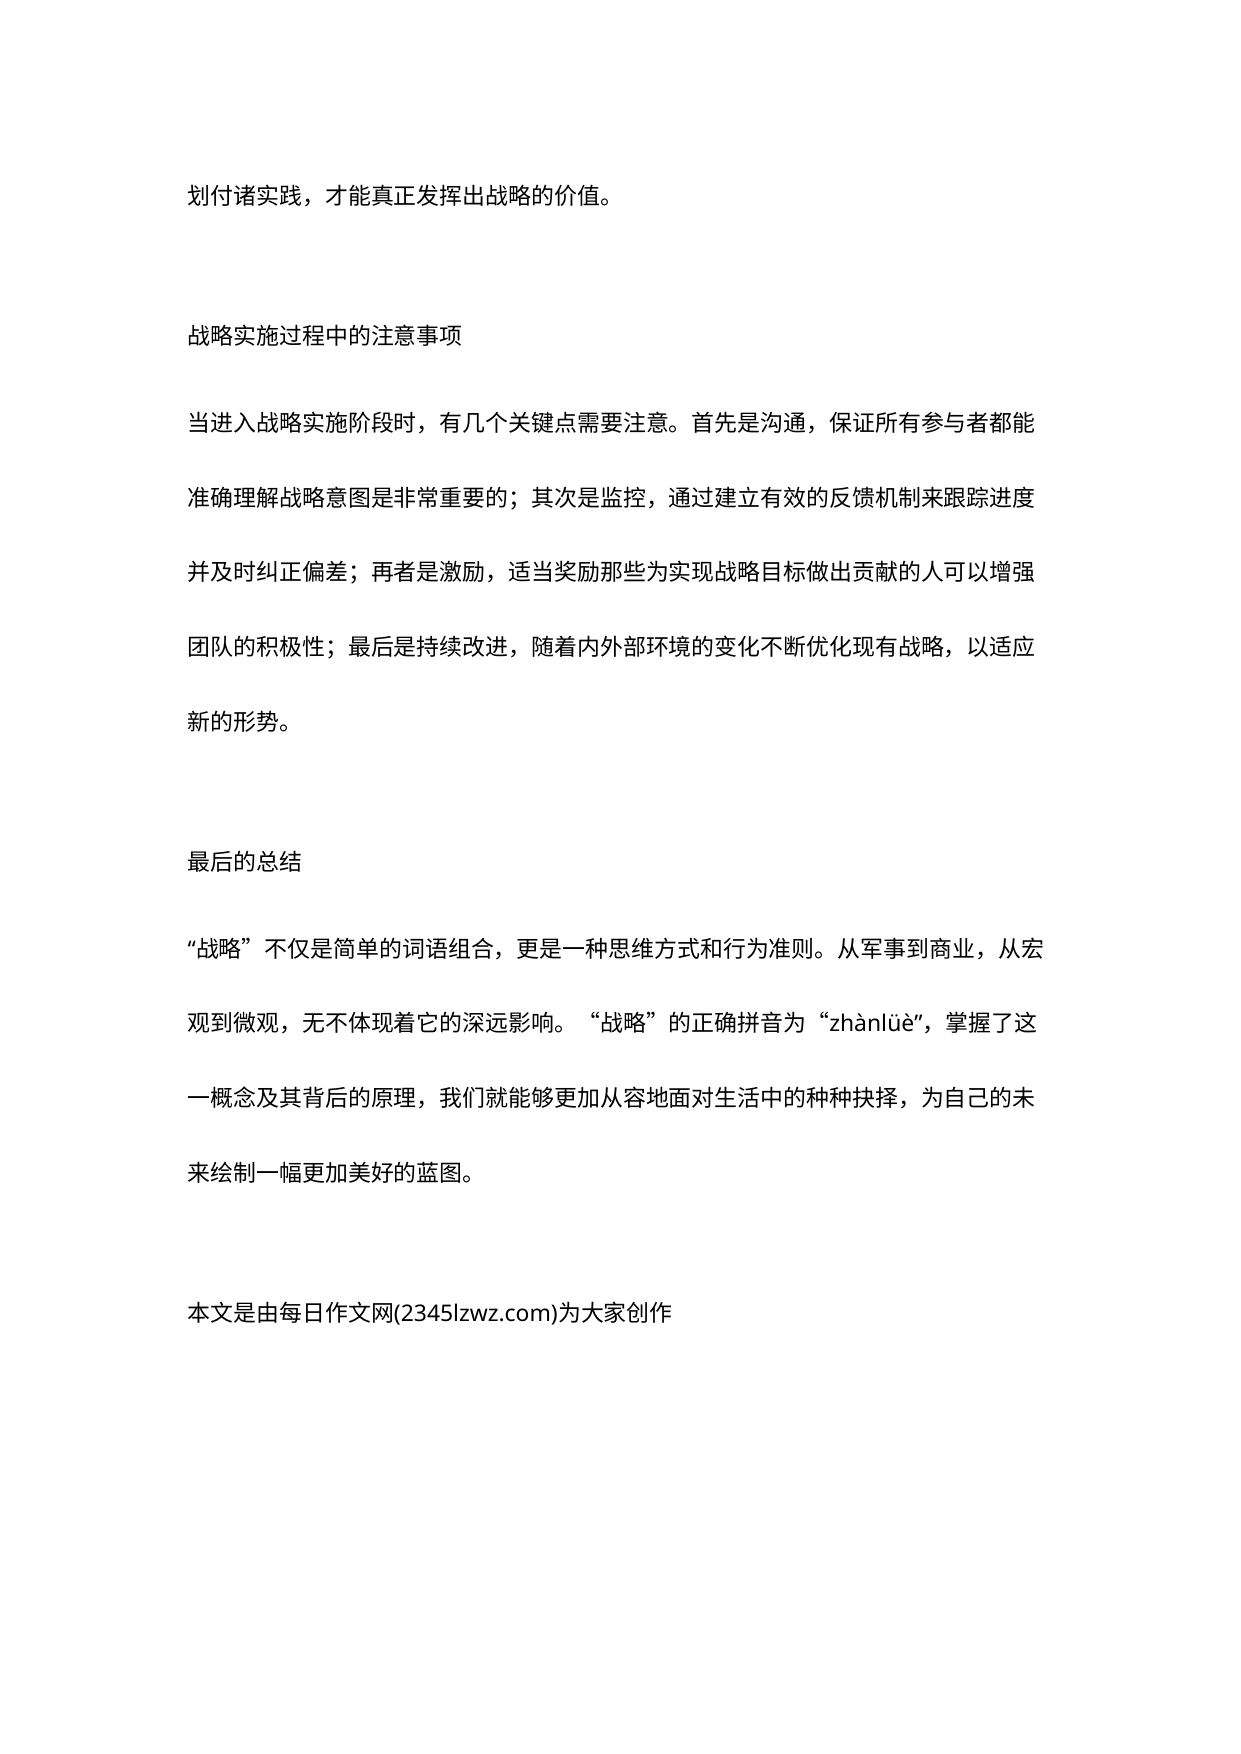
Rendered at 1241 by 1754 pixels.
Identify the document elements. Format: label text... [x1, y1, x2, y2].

text 战略实施过程中的注意事项 [187, 302, 1053, 367]
text 最后的总结 [187, 828, 1053, 893]
text “战略”不仅是简单的词语组合，更是一种思维方式和行为准则。从军事到商业，从宏观到微观，无不体现着它的深远影响。“战略”的正确拼音为“zhànlüè”，掌握了这一概念及其背后的原理，我们就能够更加从容地面对生活中的种种抉择，为自己的未来绘制一幅更加美好的蓝图。 [187, 915, 1053, 1204]
text 本文是由每日作文网(2345lzwz.com)为大家创作 [187, 1279, 1053, 1344]
text 当进入战略实施阶段时，有几个关键点需要注意。首先是沟通，保证所有参与者都能准确理解战略意图是非常重要的；其次是监控，通过建立有效的反馈机制来跟踪进度并及时纠正偏差；再者是激励，适当奖励那些为实现战略目标做出贡献的人可以增强团队的积极性；最后是持续改进，随着内外部环境的变化不断优化现有战略，以适应新的形势。 [187, 389, 1053, 753]
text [187, 162, 1053, 227]
